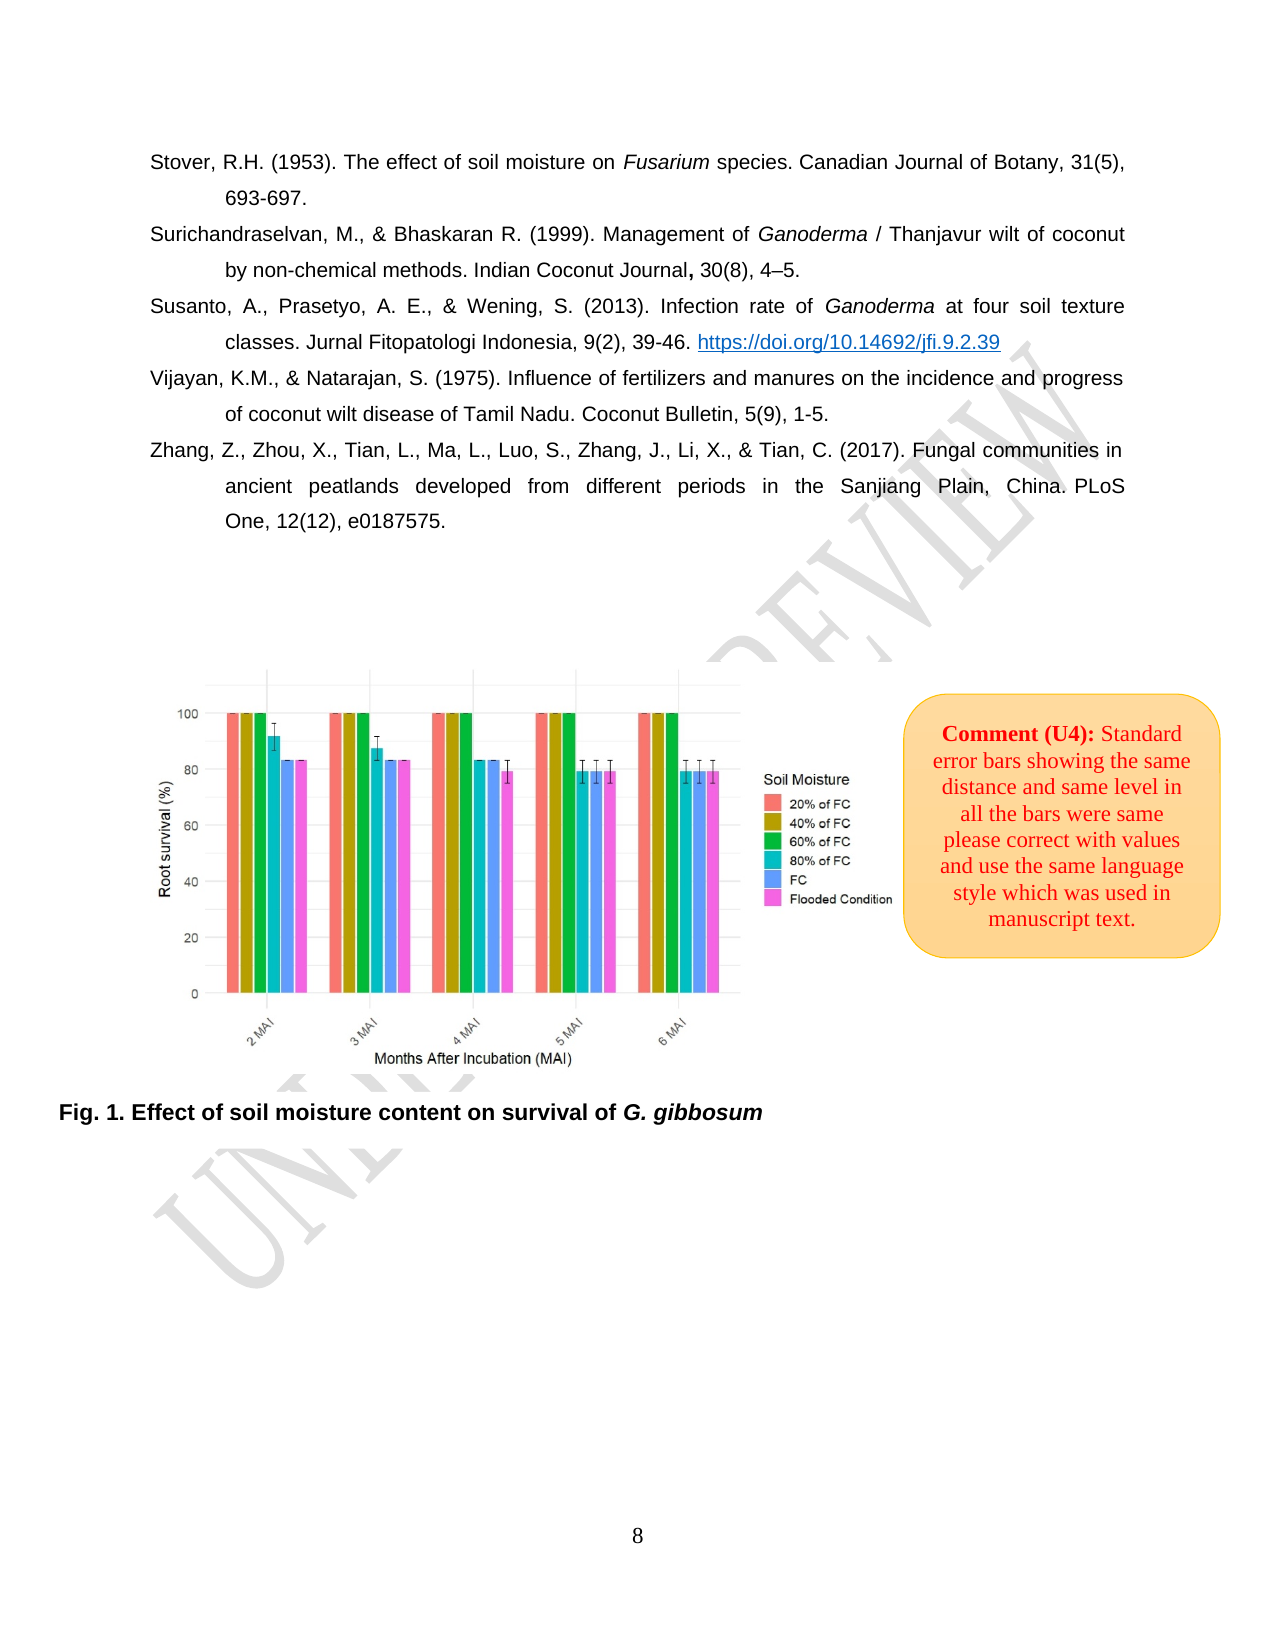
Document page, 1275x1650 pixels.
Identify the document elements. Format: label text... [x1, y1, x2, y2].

text Vijayan, K.M., & Natarajan, S. (1975). Influence of fertilizers and manures on the incidence and progress of coconut wilt disease of Tamil Nadu. Coconut Bulletin, 5(9), 1-5. [150, 366, 1125, 426]
text Susanto, A., Prasetyo, A. E., & Wening, S. (2013). Infection rate of Ganoderma at four soil texture classes. Jurnal Fitopatologi Indonesia, 9(2), 39-46. https://doi.org/10.14692/jfi.9.2.39 [150, 294, 1125, 354]
text Surichandraselvan, M., & Bhaskaran R. (1999). Management of Ganoderma / Thanjavur wilt of coconut by non-chemical methods. Indian Coconut Journal, 30(8), 4–5. [150, 222, 1125, 282]
picture [150, 662, 908, 1074]
text Stover, R.H. (1953). The effect of soil moisture on Fusarium species. Canadian Journal of Botany, 31(5), 693-697. [150, 150, 1125, 210]
text Zhang, Z., Zhou, X., Tian, L., Ma, L., Luo, S., Zhang, J., Li, X., & Tian, C. (2017). Fungal communities in ancient peatlands developed from different periods in the Sanjiang Plain, China. PLoS One, 12(12), e0187575. [150, 437, 1125, 533]
